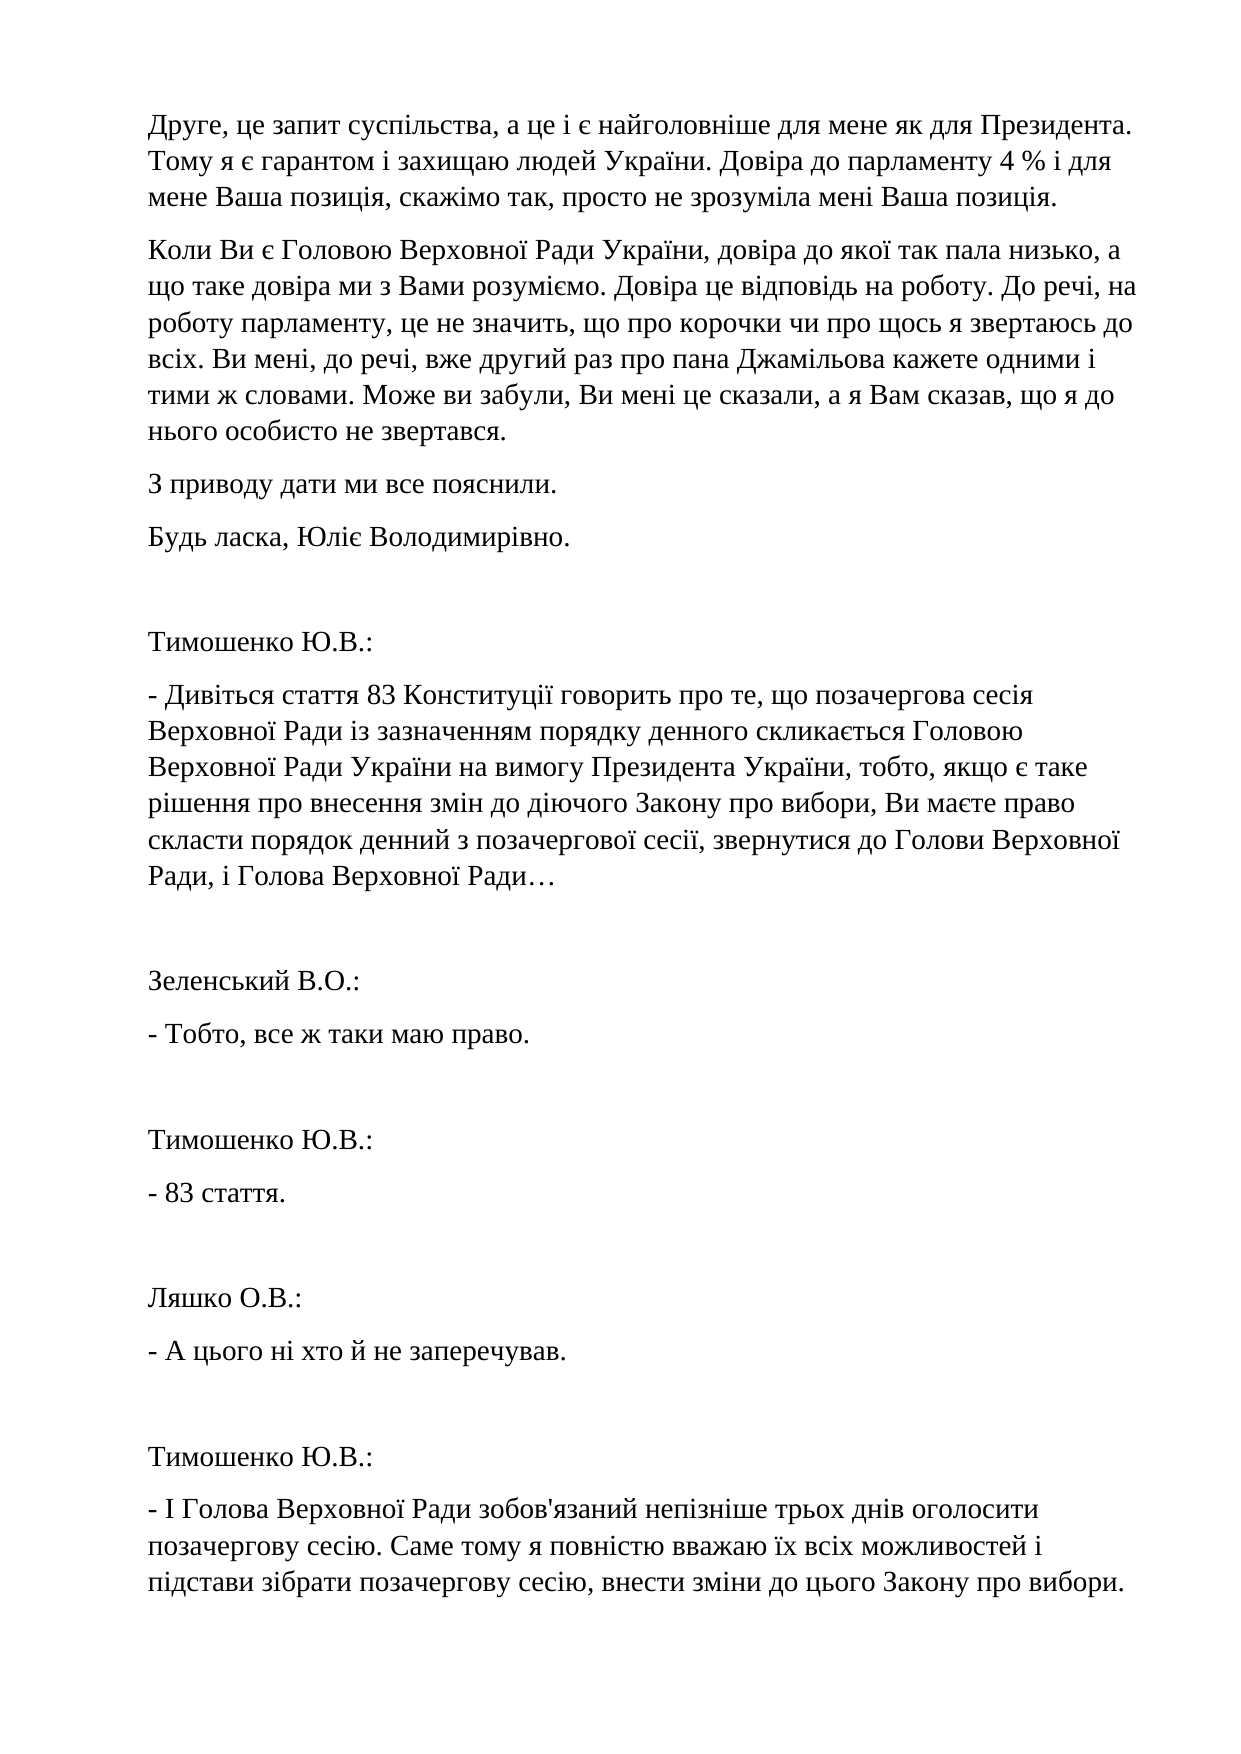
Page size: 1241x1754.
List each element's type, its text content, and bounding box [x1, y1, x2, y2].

text - 83 стаття. [148, 1175, 1152, 1208]
text - Дивіться стаття 83 Конституції говорить про те, що позачергова сесія Верховної Ради із зазначенням порядку денного скликається Головою Верховної Ради України на вимогу Президента України, тобто, якщо є таке рішення про внесення змін до діючого Закону про вибори, Ви маєте право скласти порядок денний з позачергової сесії, звернутися до Голови Верховної Ради, і Голова Верховної Ради… [148, 677, 1152, 891]
text - Тобто, все ж таки маю право. [148, 1016, 1152, 1050]
text Тимошенко Ю.В.: [148, 1122, 1152, 1156]
text Будь ласка, Юліє Володимирівно. [148, 519, 1152, 552]
text Зеленський В.О.: [148, 963, 1152, 997]
text Друге, це запит суспільства, а це і є найголовніше для мене як для Президента. Тому я є гарантом і захищаю людей України. Довіра до парламенту 4 % і для мене Ваша позиція, скажімо так, просто не зрозуміла мені Ваша позиція. [148, 107, 1152, 213]
text Тимошенко Ю.В.: [148, 624, 1152, 658]
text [148, 1492, 1152, 1597]
text Тимошенко Ю.В.: [148, 1439, 1152, 1472]
text Ляшко О.В.: [148, 1280, 1152, 1314]
text - А цього ні хто й не заперечував. [148, 1333, 1152, 1367]
text Коли Ви є Головою Верховної Ради України, довіра до якої так пала низько, а що таке довіра ми з Вами розуміємо. Довіра це відповідь на роботу. До речі, на роботу парламенту, це не значить, що про корочки чи про щось я звертаюсь до всіх. Ви мені, до речі, вже другий раз про пана Джамільова кажете одними і тими ж словами. Може ви забули, Ви мені це сказали, а я Вам сказав, що я до нього особисто не звертався. [148, 232, 1152, 447]
text З приводу дати ми все пояснили. [148, 466, 1152, 499]
